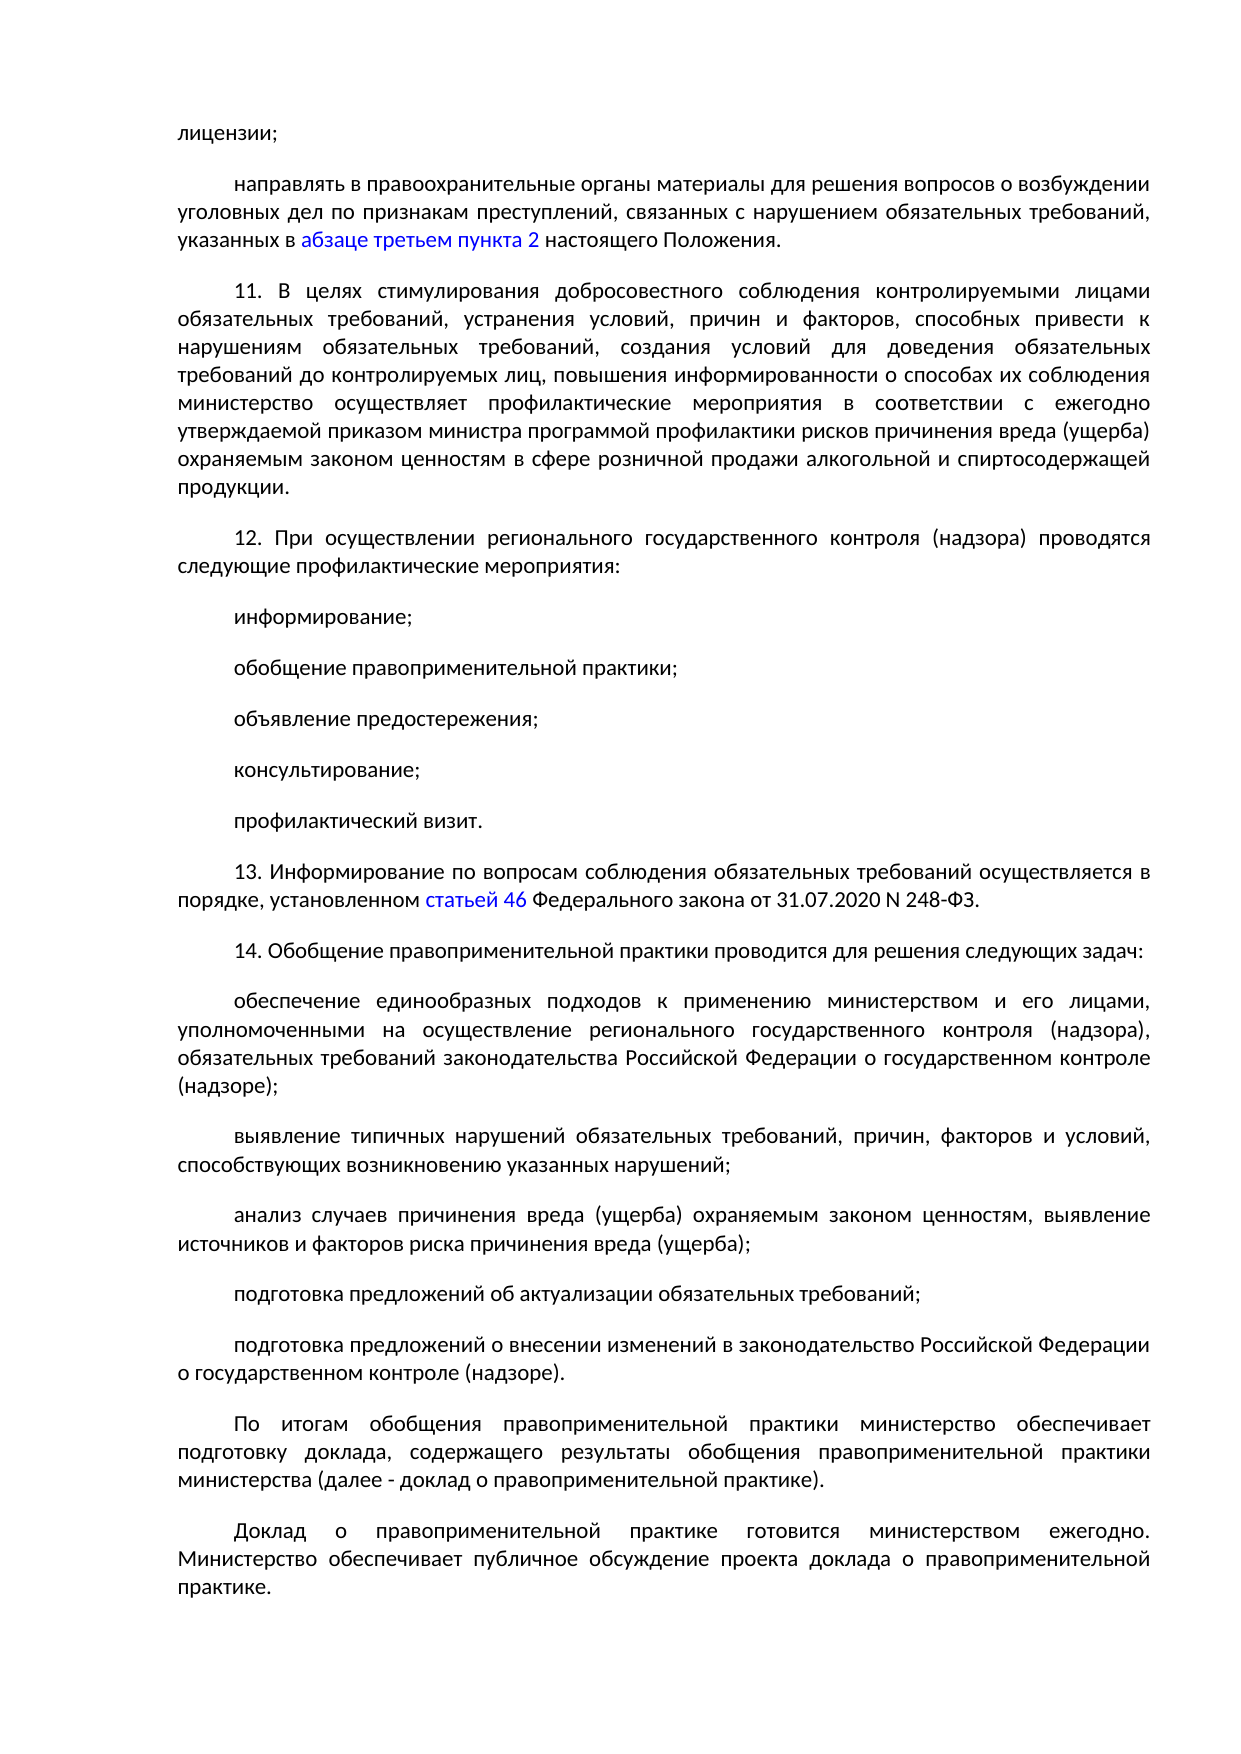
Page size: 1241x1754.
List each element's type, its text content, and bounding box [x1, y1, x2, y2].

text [177, 118, 1152, 146]
text обеспечение единообразных подходов к применению министерством и его лицами, уполномоченными на осуществление регионального государственного контроля (надзора), обязательных требований законодательства Российской Федерации о государственном контроле (надзоре); [177, 987, 1152, 1099]
text профилактический визит. [177, 806, 1152, 834]
text обобщение правоприменительной практики; [177, 653, 1152, 681]
text 12. При осуществлении регионального государственного контроля (надзора) проводятся следующие профилактические мероприятия: [177, 523, 1152, 579]
text направлять в правоохранительные органы материалы для решения вопросов о возбуждении уголовных дел по признакам преступлений, связанных с нарушением обязательных требований, указанных в абзаце третьем пункта 2 настоящего Положения. [177, 169, 1152, 253]
text Доклад о правоприменительной практике готовится министерством ежегодно. Министерство обеспечивает публичное обсуждение проекта доклада о правоприменительной практике. [177, 1516, 1152, 1601]
text консультирование; [177, 755, 1152, 783]
text подготовка предложений о внесении изменений в законодательство Российской Федерации о государственном контроле (надзоре). [177, 1331, 1152, 1387]
text По итогам обобщения правоприменительной практики министерство обеспечивает подготовку доклада, содержащего результаты обобщения правоприменительной практики министерства (далее - доклад о правоприменительной практике). [177, 1409, 1152, 1493]
text выявление типичных нарушений обязательных требований, причин, факторов и условий, способствующих возникновению указанных нарушений; [177, 1122, 1152, 1178]
text 13. Информирование по вопросам соблюдения обязательных требований осуществляется в порядке, установленном статьей 46 Федерального закона от 31.07.2020 N 248-ФЗ. [177, 857, 1152, 913]
text 14. Обобщение правоприменительной практики проводится для решения следующих задач: [177, 936, 1152, 964]
text информирование; [177, 602, 1152, 630]
text анализ случаев причинения вреда (ущерба) охраняемым законом ценностям, выявление источников и факторов риска причинения вреда (ущерба); [177, 1201, 1152, 1257]
text 11. В целях стимулирования добросовестного соблюдения контролируемыми лицами обязательных требований, устранения условий, причин и факторов, способных привести к нарушениям обязательных требований, создания условий для доведения обязательных требований до контролируемых лиц, повышения информированности о способах их соблюдения министерство осуществляет профилактические мероприятия в соответствии с ежегодно утверждаемой приказом министра программой профилактики рисков причинения вреда (ущерба) охраняемым законом ценностям в сфере розничной продажи алкогольной и спиртосодержащей продукции. [177, 276, 1152, 500]
text подготовка предложений об актуализации обязательных требований; [177, 1279, 1152, 1308]
text объявление предостережения; [177, 704, 1152, 732]
